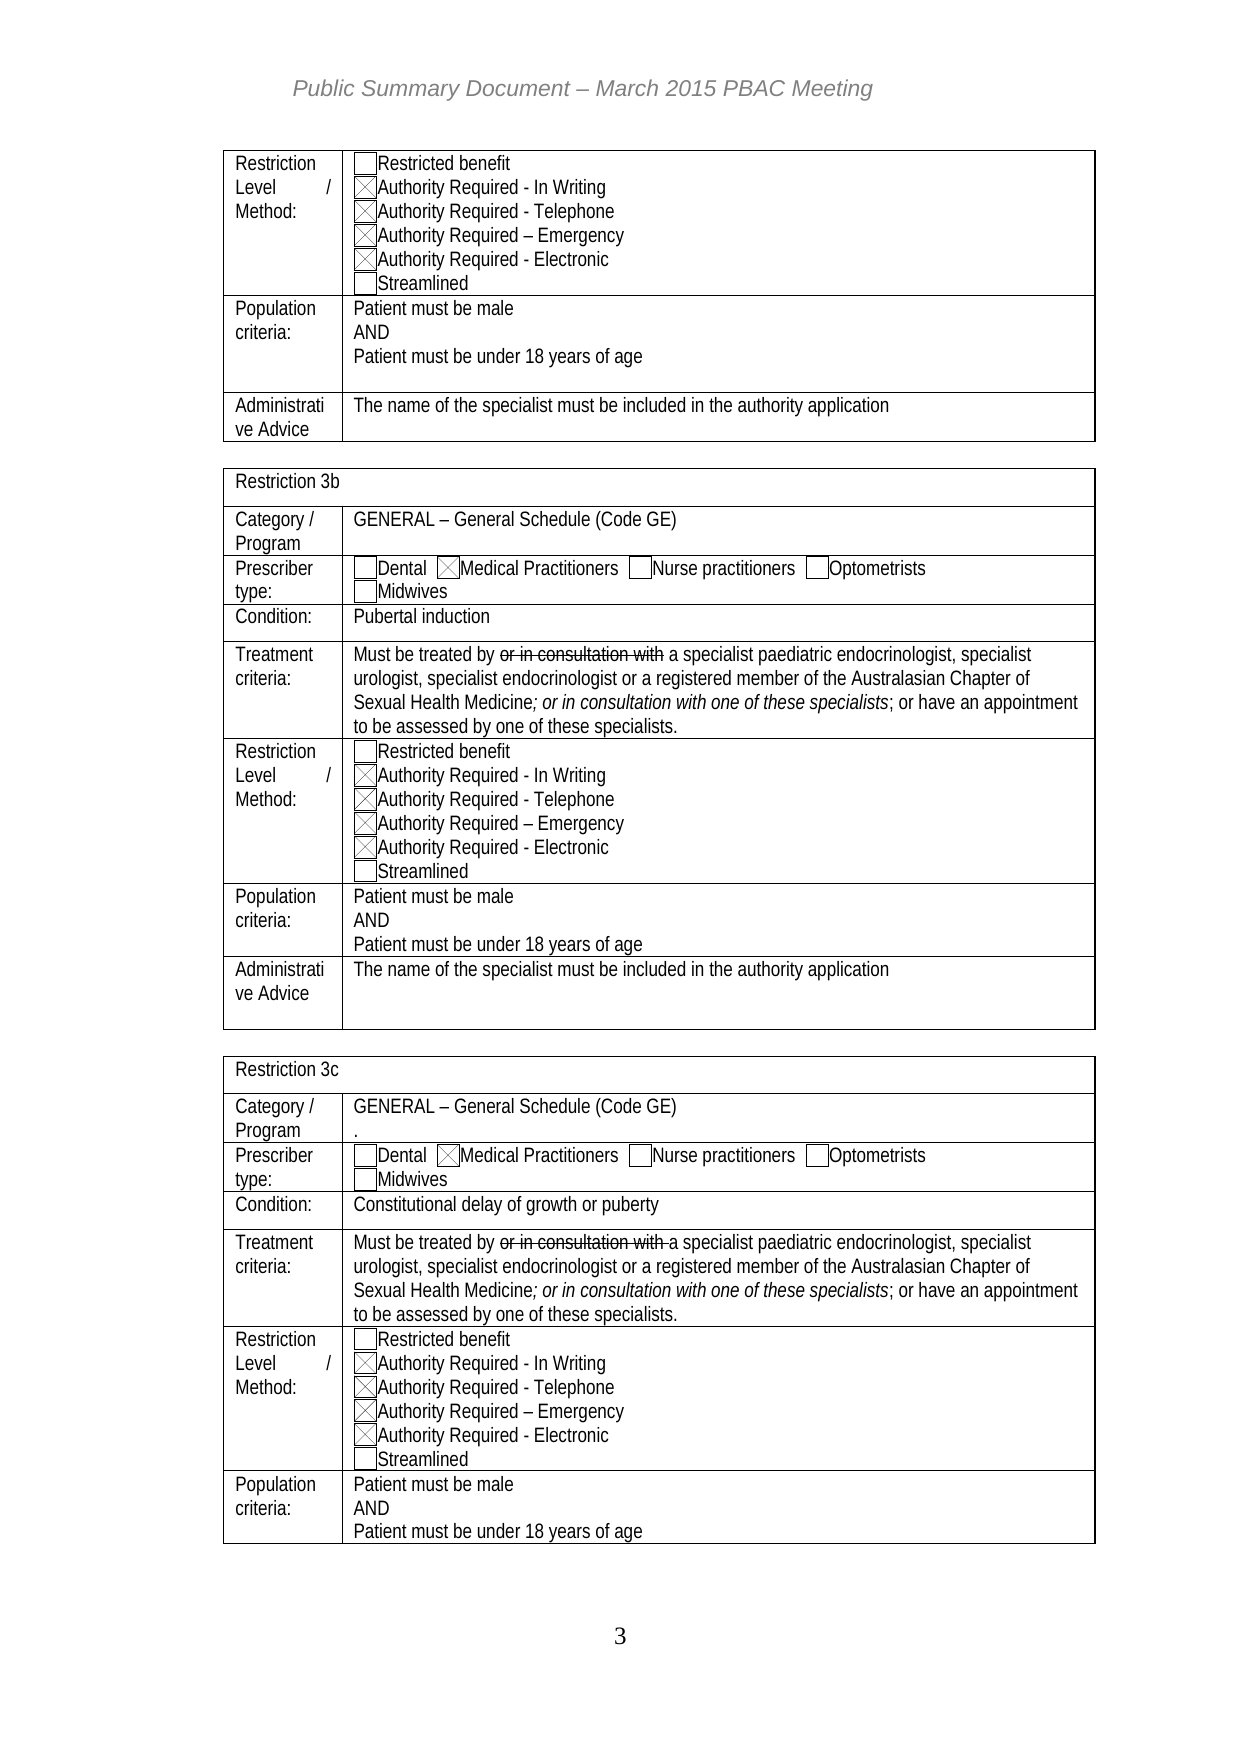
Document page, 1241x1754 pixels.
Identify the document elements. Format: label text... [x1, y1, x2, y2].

table_cell Administrative Advice [224, 957, 342, 1028]
table_cell Condition: [224, 1192, 342, 1229]
table_cell Restricted benefit Authority Required - In Writing Authority Required - Telephone Authority Required – Emergency Authority Required - Electronic Streamlined [343, 151, 1094, 295]
table_cell Restricted benefit Authority Required - In Writing Authority Required - Telephone Authority Required – Emergency Authority Required - Electronic Streamlined [343, 739, 1094, 883]
table_cell Condition: [224, 605, 342, 641]
table_cell Restriction Level / Method: [224, 1327, 342, 1470]
table_cell The name of the specialist must be included in the authority application [343, 393, 1094, 441]
table_cell Dental Medical Practitioners Nurse practitioners Optometrists Midwives [343, 556, 1094, 603]
table_cell Patient must be male AND Patient must be under 18 years of age [343, 1471, 1094, 1543]
table_cell Constitutional delay of growth or puberty [343, 1192, 1094, 1229]
table_cell Population criteria: [224, 296, 342, 392]
table_cell Patient must be male AND Patient must be under 18 years of age [343, 296, 1094, 392]
table_cell Restriction Level / Method: [224, 151, 342, 295]
table_cell Pubertal induction [343, 605, 1094, 641]
table_cell Restricted benefit Authority Required - In Writing Authority Required - Telephone Authority Required – Emergency Authority Required - Electronic Streamlined [343, 1327, 1094, 1470]
table_cell Must be treated by or in consultation with a specialist paediatric endocrinologist, specialist urologist, specialist endocrinologist or a registered member of the Australasian Chapter of Sexual Health Medicine; or in consultation with one of these specialists; or have an appointment to be assessed by one of these specialists. [343, 642, 1094, 738]
table_cell GENERAL – General Schedule (Code GE) . [343, 1094, 1094, 1142]
table_cell Restriction Level / Method: [224, 739, 342, 883]
table_cell Population criteria: [224, 1471, 342, 1543]
table_cell Must be treated by or in consultation with a specialist paediatric endocrinologist, specialist urologist, specialist endocrinologist or a registered member of the Australasian Chapter of Sexual Health Medicine; or in consultation with one of these specialists; or have an appointment to be assessed by one of these specialists. [343, 1230, 1094, 1326]
table_cell Dental Medical Practitioners Nurse practitioners Optometrists Midwives [343, 1143, 1094, 1191]
table_cell Category / Program [224, 1094, 342, 1142]
table_cell Prescriber type: [224, 1143, 342, 1191]
table_cell Administrative Advice [224, 393, 342, 441]
table_cell Population criteria: [224, 884, 342, 956]
table_cell Treatment criteria: [224, 642, 342, 738]
table_header Restriction 3b [224, 469, 1094, 506]
table_cell Category / Program [224, 507, 342, 554]
table_cell Treatment criteria: [224, 1230, 342, 1326]
table_cell GENERAL – General Schedule (Code GE) [343, 507, 1094, 554]
table_cell Prescriber type: [224, 556, 342, 603]
table_cell The name of the specialist must be included in the authority application [343, 957, 1094, 1028]
table_cell Patient must be male AND Patient must be under 18 years of age [343, 884, 1094, 956]
table_header Restriction 3c [224, 1057, 1094, 1093]
